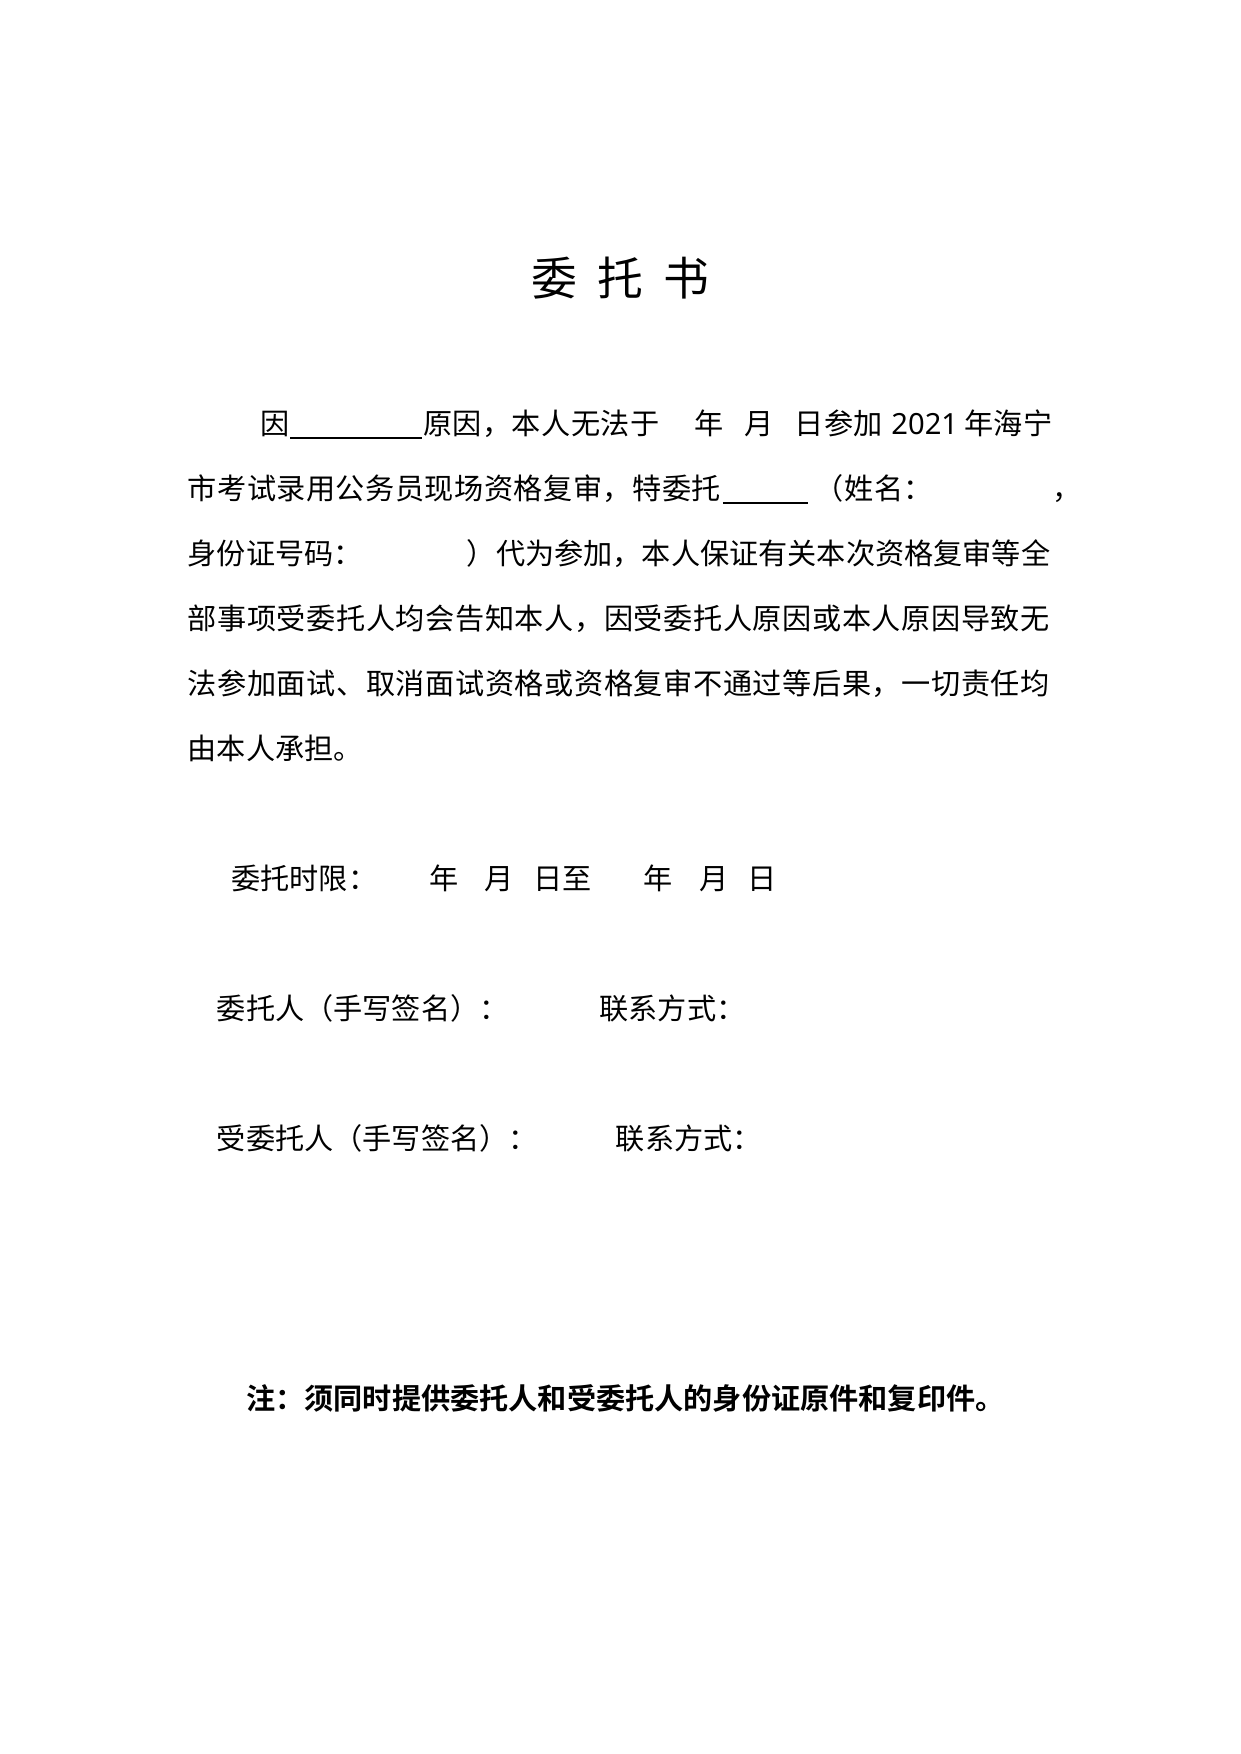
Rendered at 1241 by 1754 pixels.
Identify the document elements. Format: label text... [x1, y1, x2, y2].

text 注：须同时提供委托人和受委托人的身份证原件和复印件。 [187, 1364, 1053, 1429]
text 因 原因，本人无法于 年 月 日参加2021年海宁市考试录用公务员现场资格复审，特委托 （姓名： ，身份证号码： ）代为参加，本人保证有关本次资格复审等全部事项受委托人均会告知本人，因受委托人原因或本人原因导致无法参加面试、取消面试资格或资格复审不通过等后果，一切责任均由本人承担。 [187, 389, 1053, 779]
text 委 托 书 [187, 227, 1053, 324]
text 受委托人（手写签名）： 联系方式： [187, 1104, 1053, 1169]
text 委托时限： 年 月 日至 年 月 日 [187, 844, 1053, 909]
text 委托人（手写签名）： 联系方式： [187, 974, 1053, 1039]
